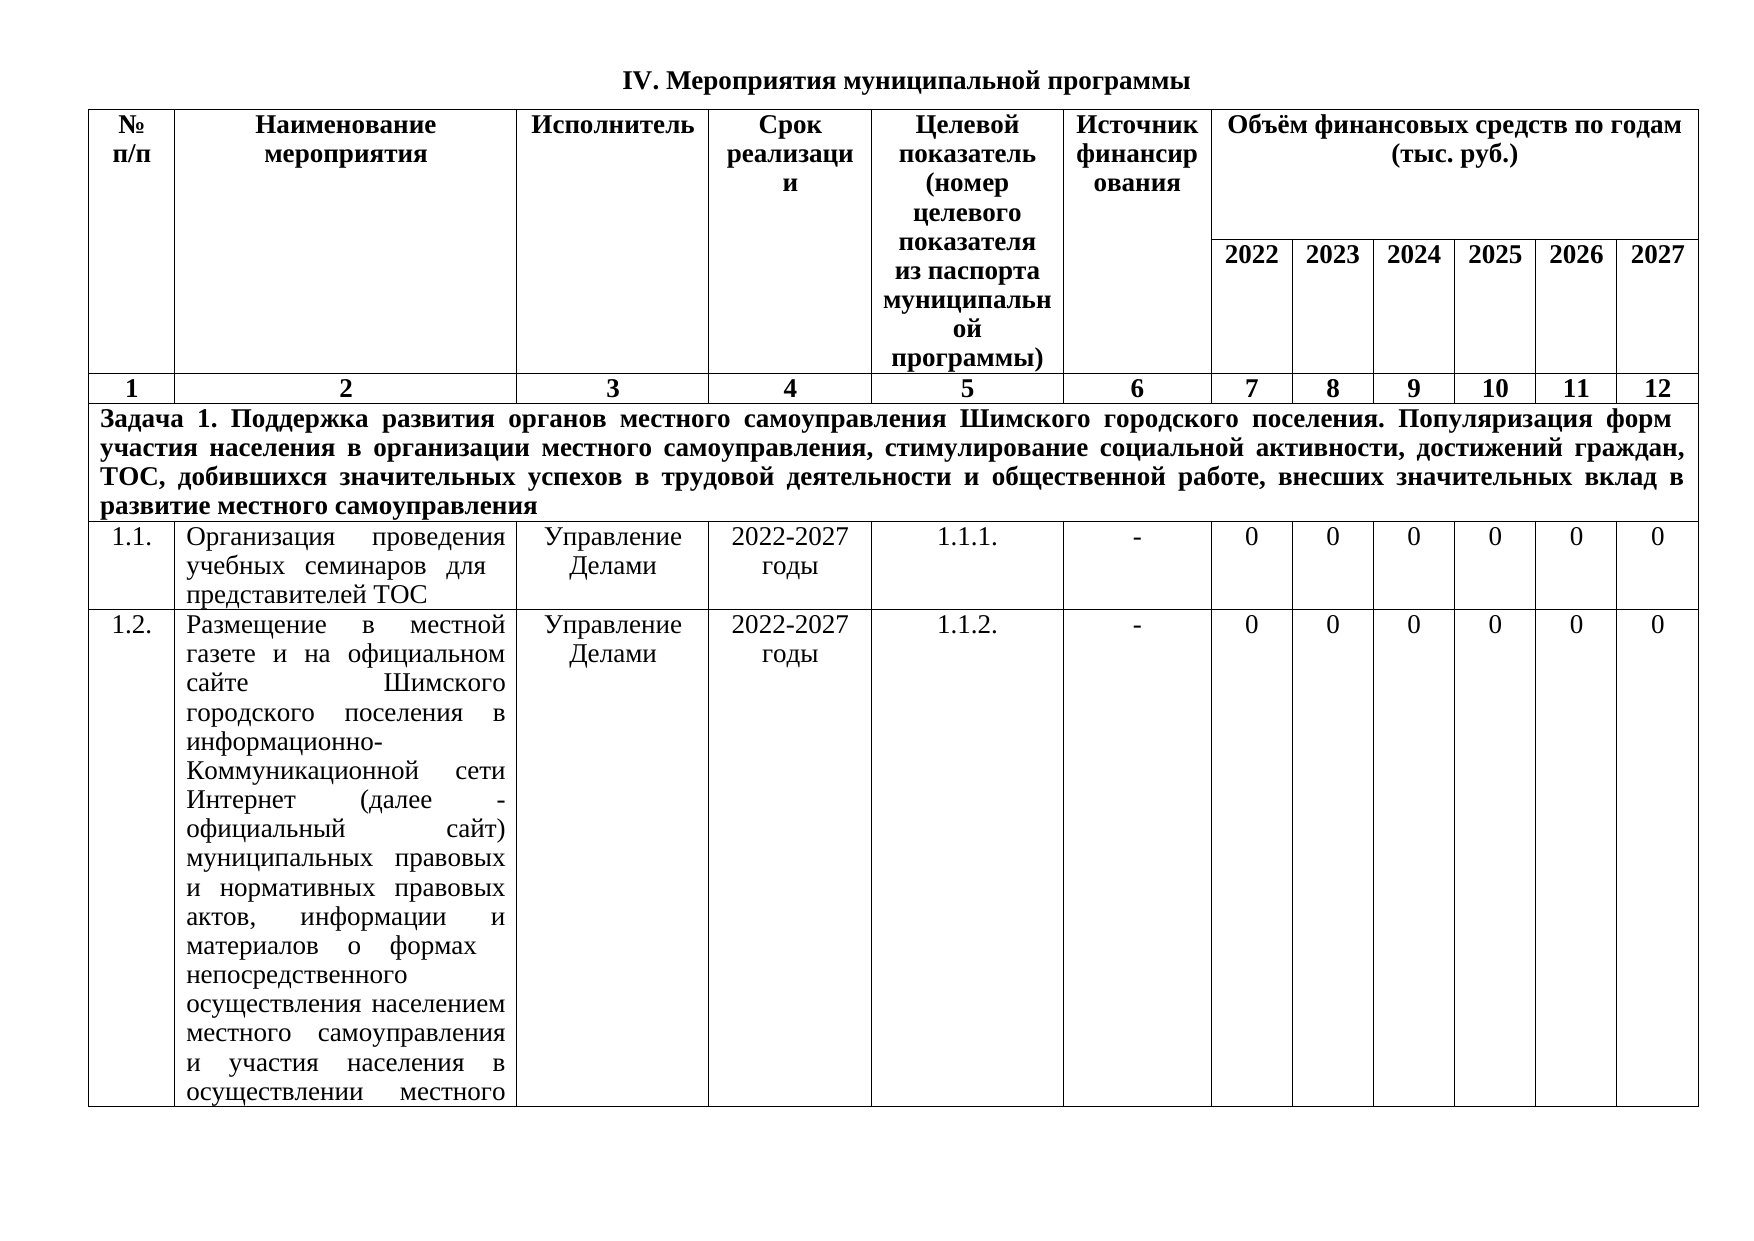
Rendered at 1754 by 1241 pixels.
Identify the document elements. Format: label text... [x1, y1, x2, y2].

table_cell 0 [1374, 610, 1454, 1106]
table_cell 2 [175, 374, 516, 403]
table_header Источник финансирования [1064, 110, 1211, 373]
table_header Объём финансовых средств по годам (тыс. руб.) [1212, 110, 1698, 239]
table_cell 5 [872, 374, 1063, 403]
table_cell 2024 [1374, 240, 1454, 373]
table_cell 2025 [1455, 240, 1535, 373]
table_cell 10 [1455, 374, 1535, 403]
table_cell Организация проведения учебных семинаров для представителей ТОС [175, 522, 516, 609]
table_cell 0 [1293, 522, 1373, 609]
table_cell 1.2. [89, 610, 174, 1106]
table_cell 0 [1455, 610, 1535, 1106]
table_header Исполнитель [517, 110, 708, 373]
table_cell Задача 1. Поддержка развития органов местного самоуправления Шимского городского поселения. Популяризация форм участия населения в организации местного самоуправления, стимулирование социальной активности, достижений граждан, ТОС, добившихся значительных успехов в трудовой деятельности и общественной работе, внесших значительных вклад в развитие местного самоуправления [89, 404, 1698, 521]
table_cell 0 [1293, 610, 1373, 1106]
table_cell 7 [1212, 374, 1292, 403]
table_cell Управление Делами [517, 610, 708, 1106]
table_cell 0 [1212, 522, 1292, 609]
table_cell 0 [1212, 610, 1292, 1106]
table_header Наименование мероприятия [175, 110, 516, 373]
table_cell 1.1. [89, 522, 174, 609]
table_cell 1.1.1. [872, 522, 1063, 609]
table_header Целевой показатель (номер целевого показателя из паспорта муниципальной программы) [872, 110, 1063, 373]
table_cell 0 [1455, 522, 1535, 609]
table_cell - [1064, 610, 1211, 1106]
table_cell 0 [1536, 610, 1616, 1106]
table_cell 12 [1617, 374, 1698, 403]
table_cell 11 [1536, 374, 1616, 403]
table_cell 1 [89, 374, 174, 403]
table_cell 0 [1536, 522, 1616, 609]
table_cell 4 [709, 374, 871, 403]
table_cell - [1064, 522, 1211, 609]
table_cell 9 [1374, 374, 1454, 403]
table_cell 0 [1617, 610, 1698, 1106]
table_cell 8 [1293, 374, 1373, 403]
table_cell 2022-2027 годы [709, 522, 871, 609]
table_header № п/п [89, 110, 174, 373]
table_cell 2022 [1212, 240, 1292, 373]
table_cell 2022-2027 годы [709, 610, 871, 1106]
table_cell 3 [517, 374, 708, 403]
table_cell 2026 [1536, 240, 1616, 373]
table_cell 1.1.2. [872, 610, 1063, 1106]
table_cell 2027 [1617, 240, 1698, 373]
table_cell 6 [1064, 374, 1211, 403]
table_cell 0 [1374, 522, 1454, 609]
table_cell 0 [1617, 522, 1698, 609]
table_cell Управление Делами [517, 522, 708, 609]
table_cell 2023 [1293, 240, 1373, 373]
table_header Срок реализации [709, 110, 871, 373]
text IV. Мероприятия муниципальной программы [118, 59, 1695, 97]
